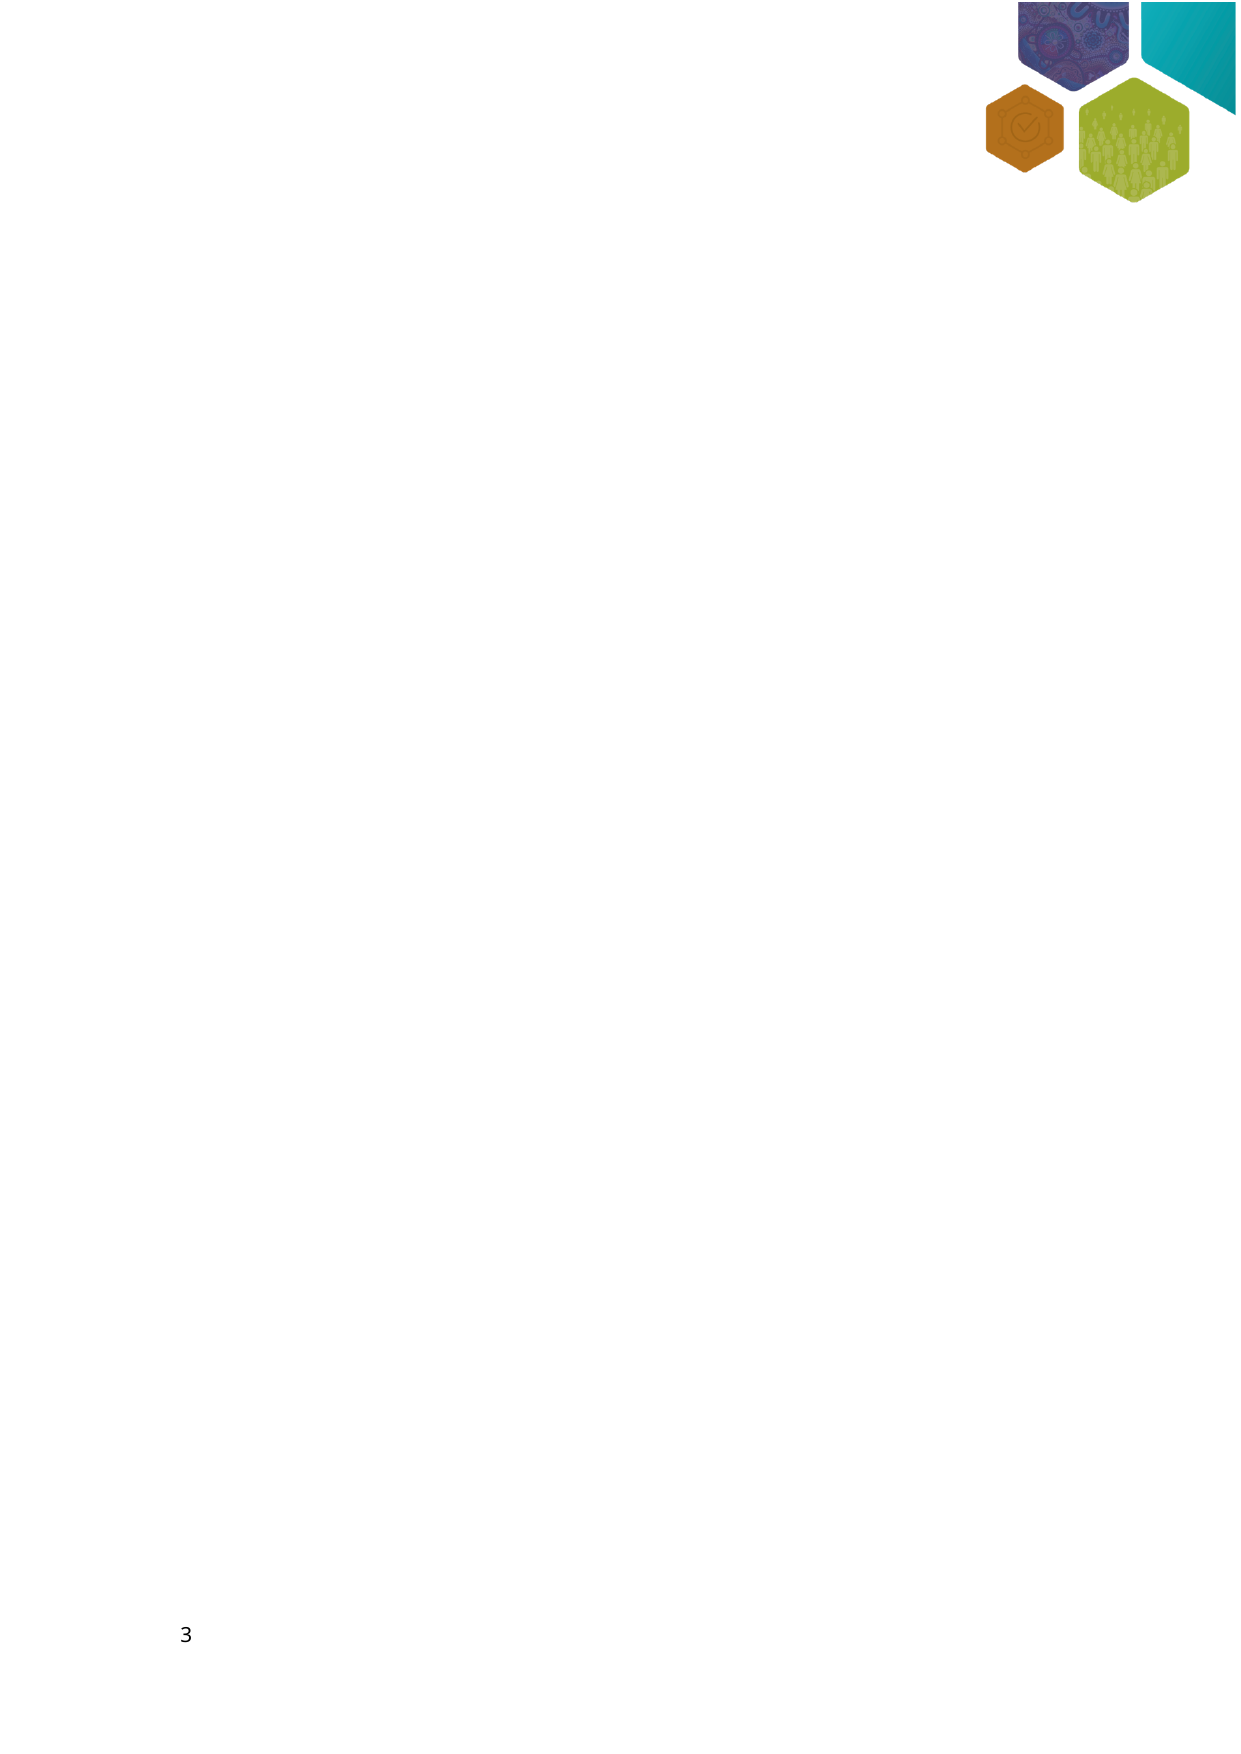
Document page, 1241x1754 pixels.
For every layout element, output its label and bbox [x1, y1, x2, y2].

picture [948, 2, 1236, 216]
